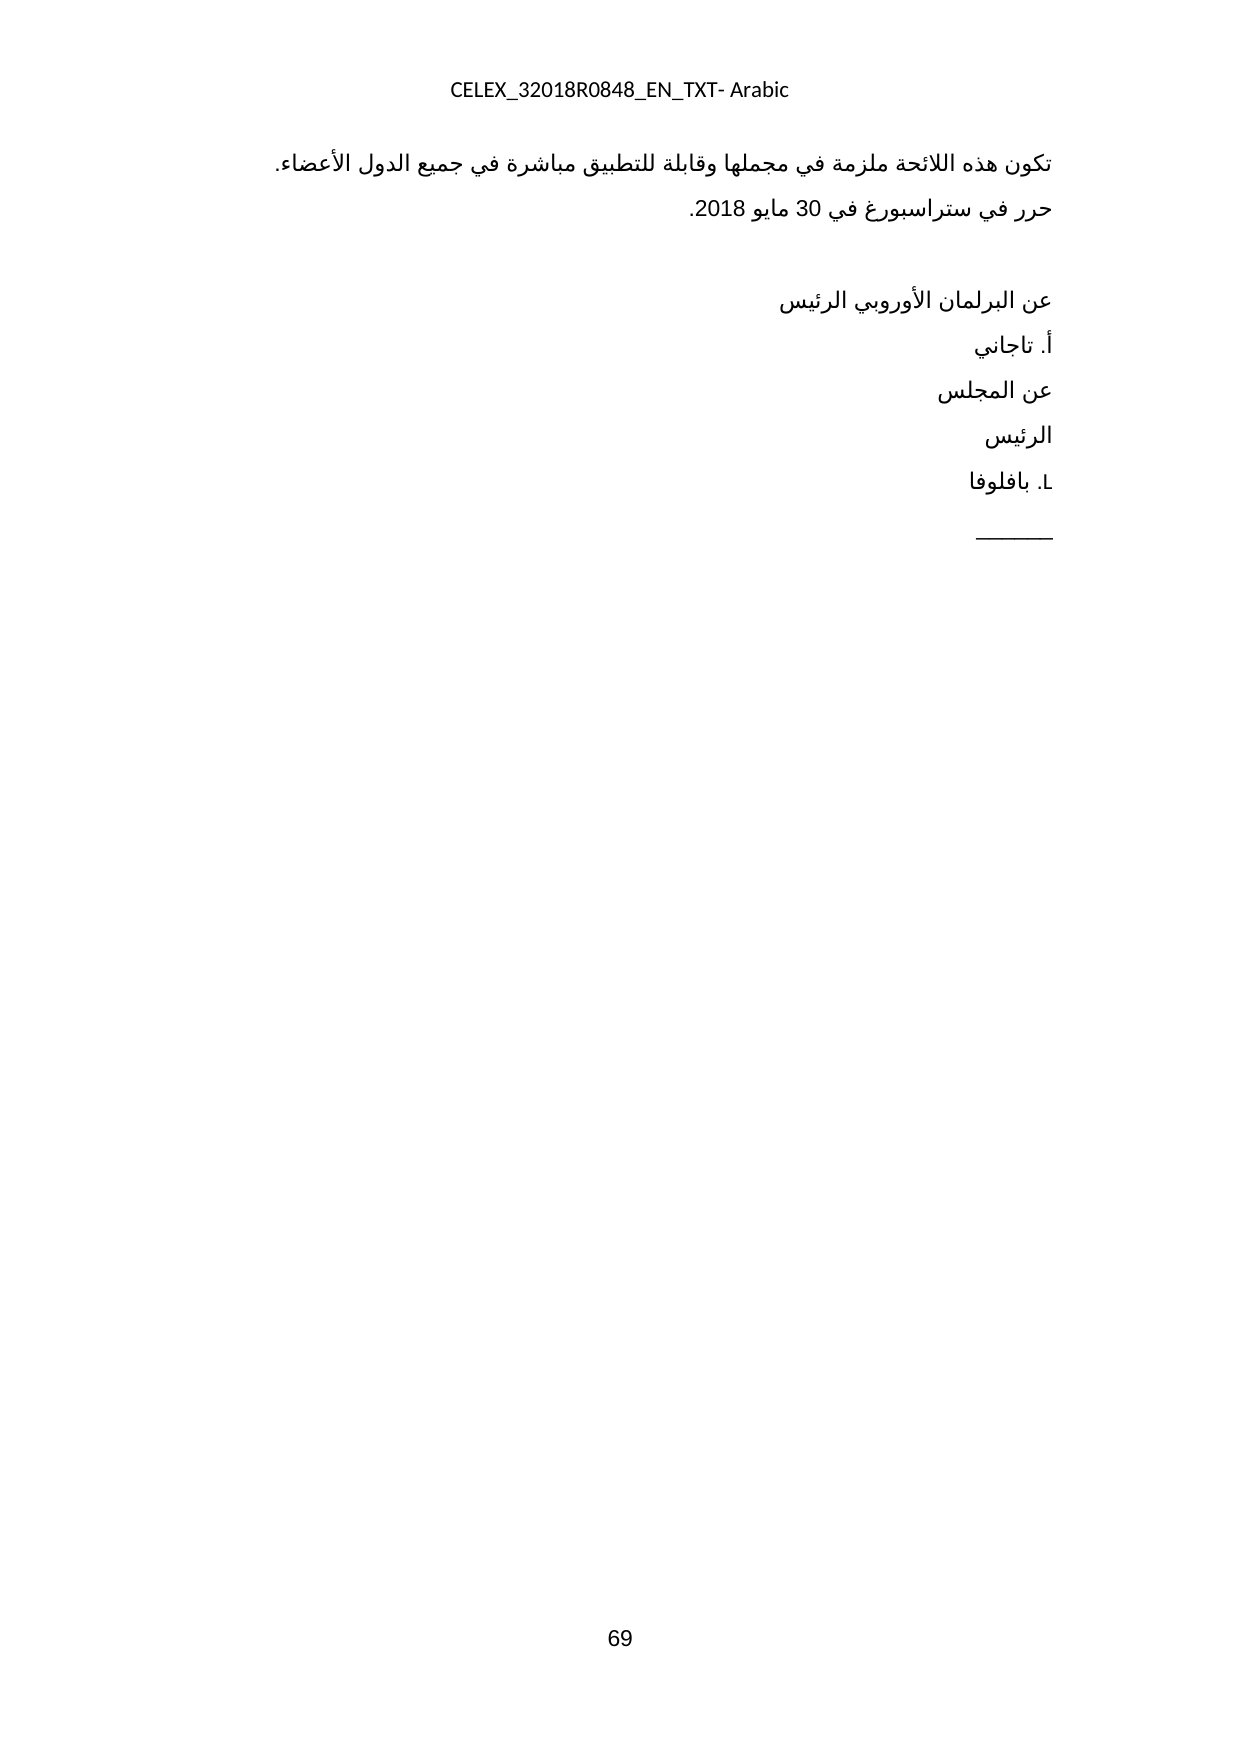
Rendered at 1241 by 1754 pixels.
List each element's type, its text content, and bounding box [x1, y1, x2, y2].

text أ. تاجاني [187, 332, 1053, 358]
text عن البرلمان الأوروبي الرئيس [187, 287, 1053, 313]
text حرر في ستراسبورغ في 30 مايو 2018. [187, 195, 1053, 221]
text عن المجلس [187, 377, 1053, 404]
text ______ [187, 514, 1053, 541]
text تكون هذه اللائحة ملزمة في مجملها وقابلة للتطبيق مباشرة في جميع الدول الأعضاء. [187, 150, 1053, 176]
text L. بافلوفا [187, 467, 1053, 496]
text الرئيس [187, 422, 1053, 449]
